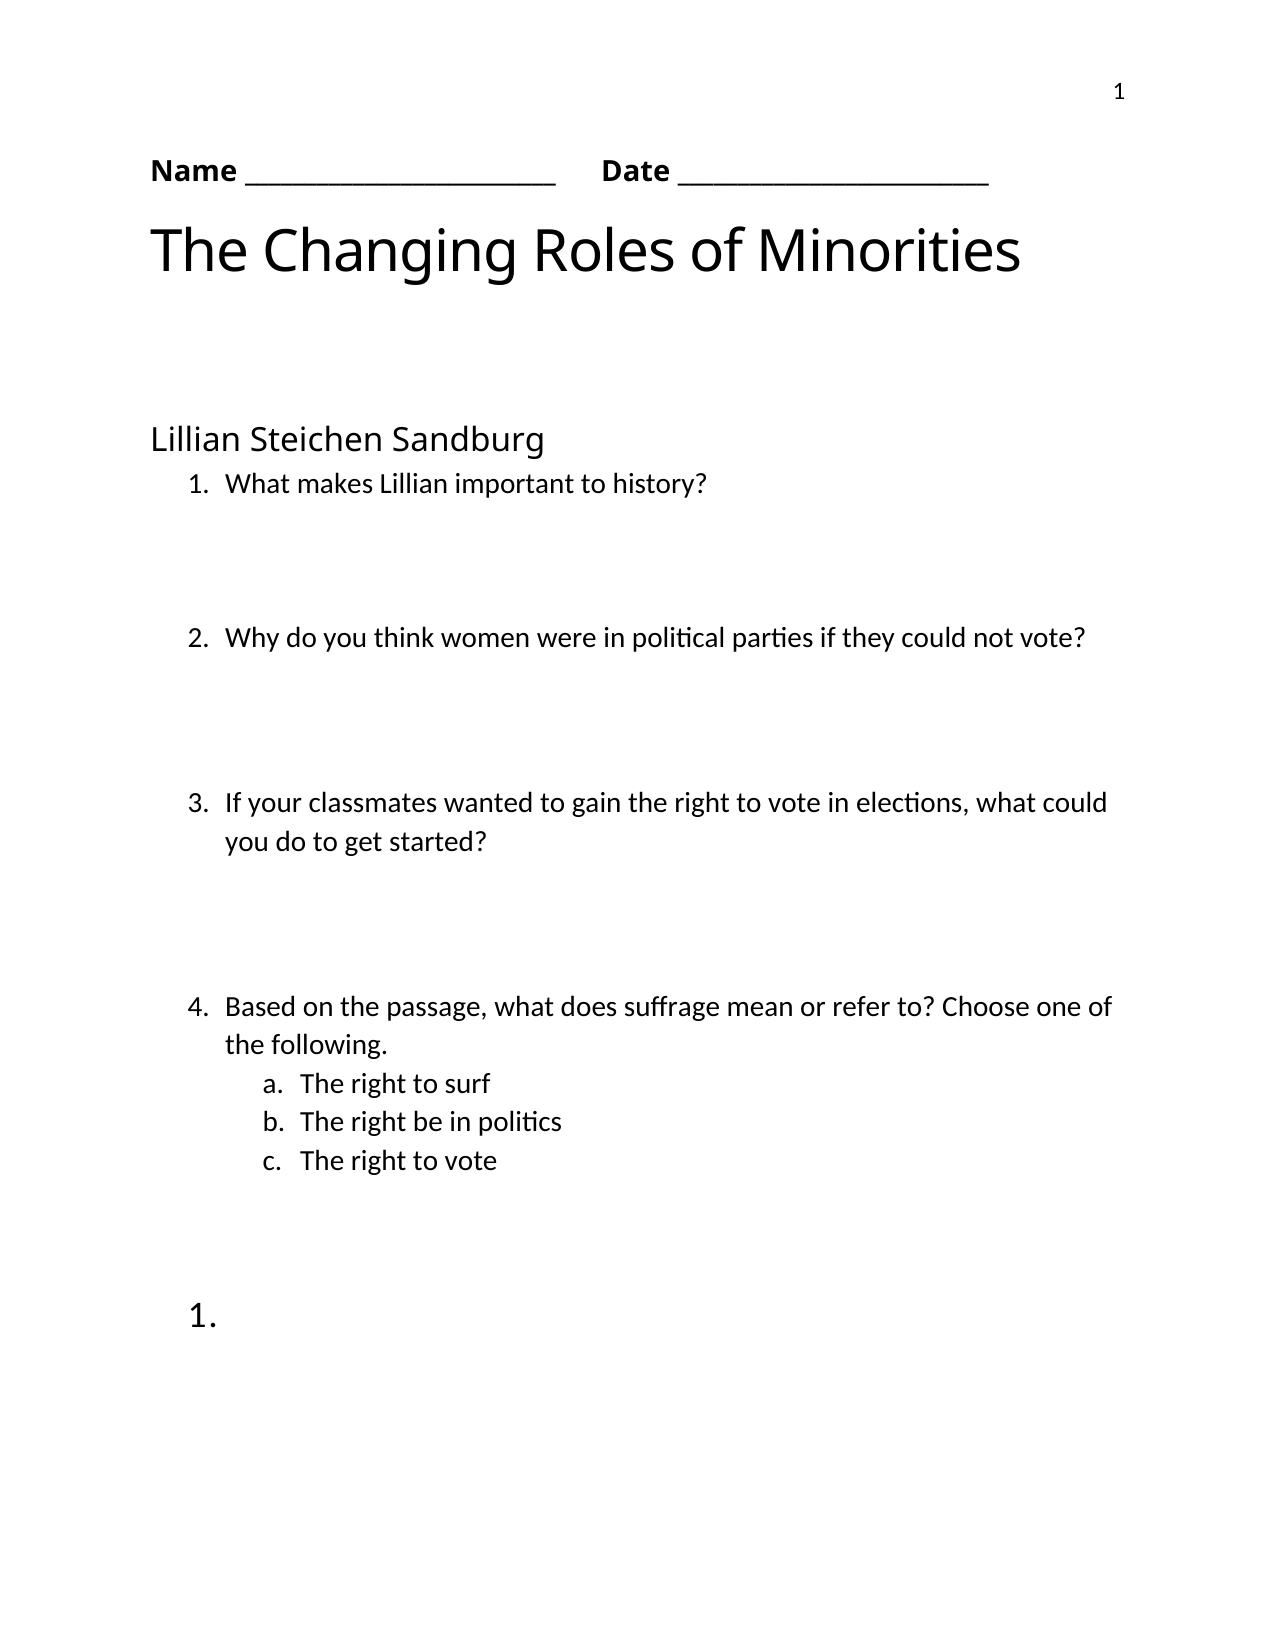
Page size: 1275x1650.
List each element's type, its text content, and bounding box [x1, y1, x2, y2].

list The right to vote [262, 1142, 1125, 1177]
list If your classmates wanted to gain the right to vote in elections, what could you do to get started? [187, 784, 1125, 858]
list What makes Lillian important to history? [187, 465, 1125, 501]
title The Changing Roles of Minorities [150, 209, 1125, 289]
text Name __________________________ Date __________________________ [150, 150, 1125, 190]
subtitle Lillian Steichen Sandburg [150, 416, 1125, 462]
list Based on the passage, what does suffrage mean or refer to? Choose one of the following. [187, 988, 1125, 1062]
list Why do you think women were in political parties if they could not vote? [187, 619, 1125, 654]
list The right be in politics [262, 1103, 1125, 1139]
list The right to surf [262, 1065, 1125, 1101]
